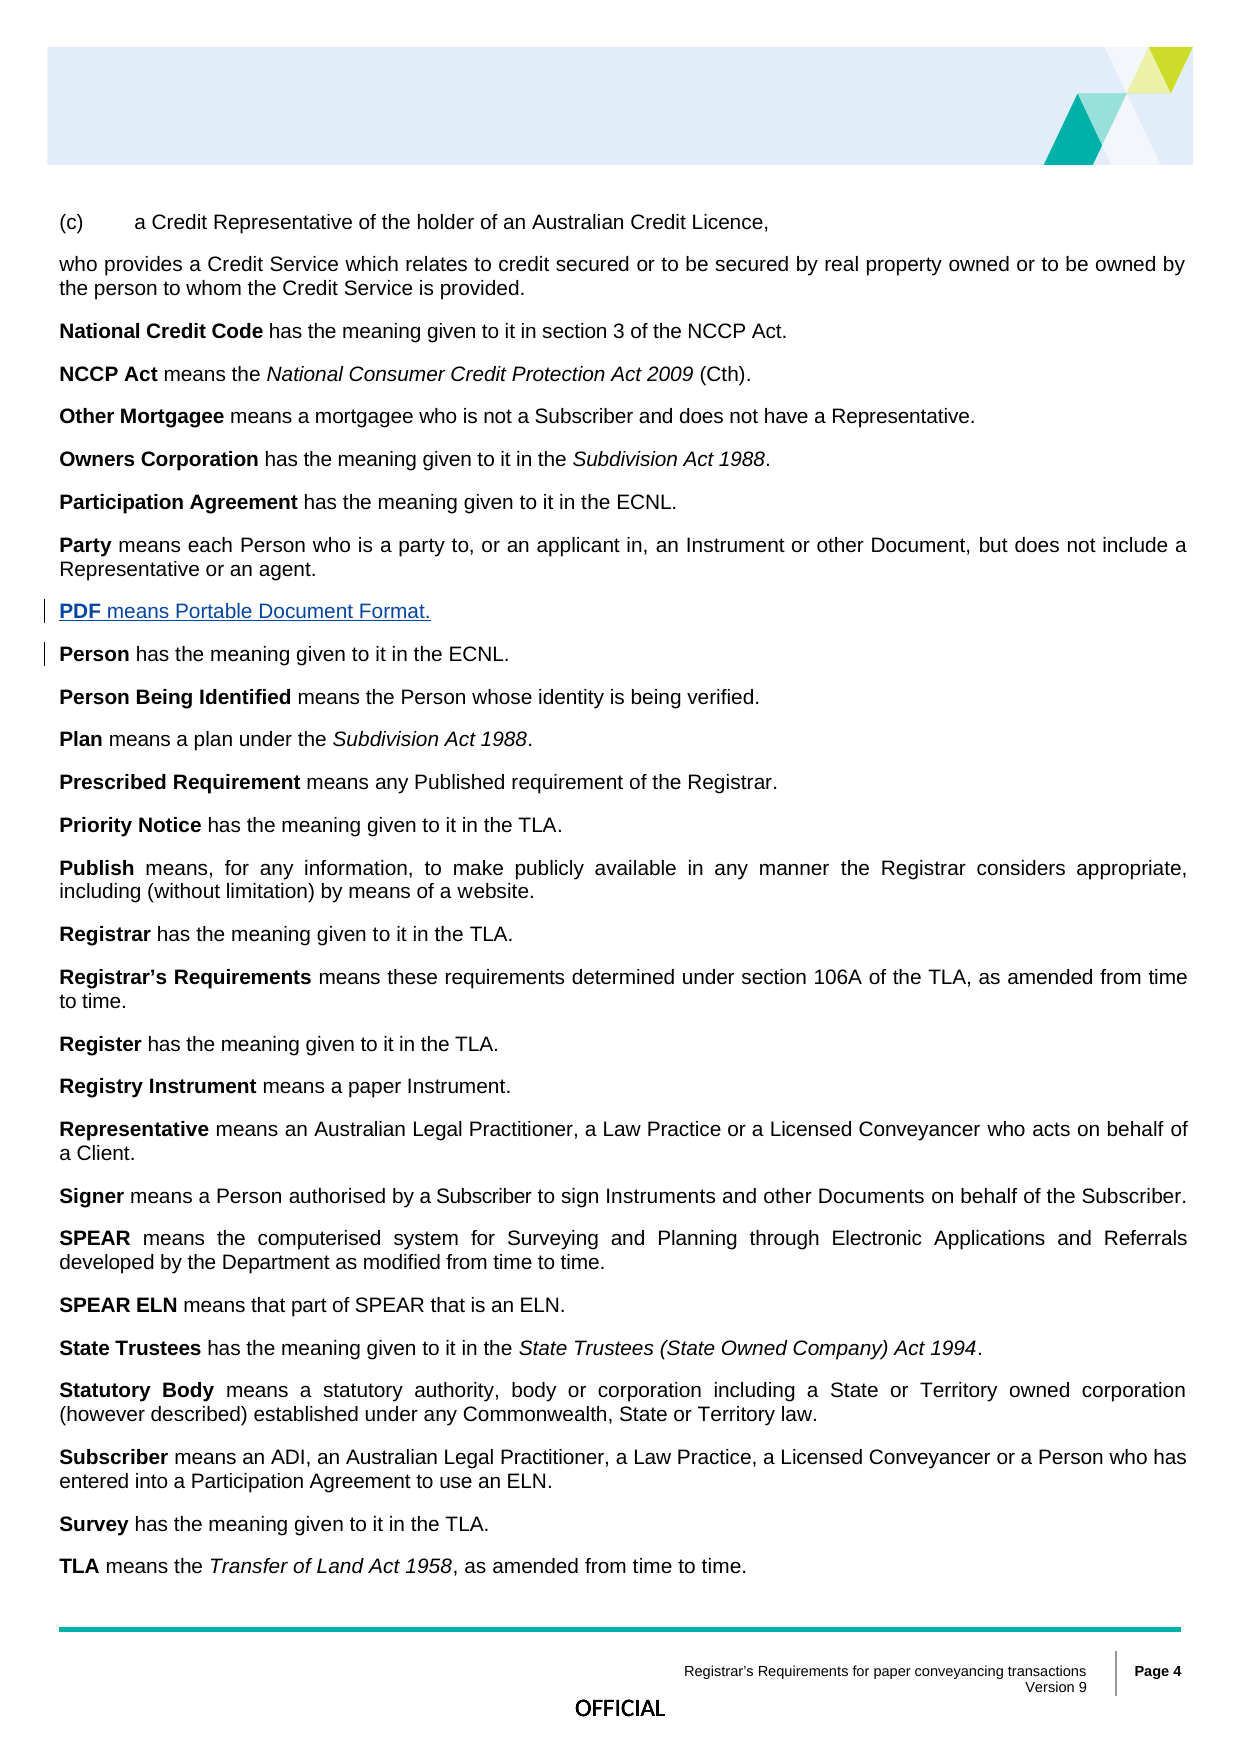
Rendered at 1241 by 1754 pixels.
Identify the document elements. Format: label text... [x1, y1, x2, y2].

text NCCP Act means the National Consumer Credit Protection Act 2009 (Cth). [59, 362, 1188, 386]
text SPEAR means the computerised system for Surveying and Planning through Electronic Applications and Referrals developed by the Department as modified from time to time. [59, 1226, 1188, 1274]
text Subscriber means an ADI, an Australian Legal Practitioner, a Law Practice, a Licensed Conveyancer or a Person who has entered into a Participation Agreement to use an ELN. [59, 1445, 1188, 1493]
text Publish means, for any information, to make publicly available in any manner the Registrar considers appropriate, including (without limitation) by means of a website. [59, 855, 1188, 903]
text who provides a Credit Service which relates to credit secured or to be secured by real property owned or to be owned by the person to whom the Credit Service is provided. [59, 252, 1188, 300]
text Party means each Person who is a party to, or an applicant in, an Instrument or other Document, but does not include a Representative or an agent. [59, 532, 1188, 580]
text Plan means a plan under the Subdivision Act 1988. [59, 727, 1188, 751]
text Representative means an Australian Legal Practitioner, a Law Practice or a Licensed Conveyancer who acts on behalf of a Client. [59, 1117, 1188, 1165]
text State Trustees has the meaning given to it in the State Trustees (State Owned Company) Act 1994. [59, 1336, 1188, 1359]
text Registrar has the meaning given to it in the TLA. [59, 922, 1188, 946]
text SPEAR ELN means that part of SPEAR that is an ELN. [59, 1293, 1188, 1317]
text Register has the meaning given to it in the TLA. [59, 1031, 1188, 1055]
text Statutory Body means a statutory authority, body or corporation including a State or Territory owned corporation (however described) established under any Commonwealth, State or Territory law. [59, 1378, 1188, 1426]
text Person has the meaning given to it in the ECNL. [59, 642, 1188, 666]
text Signer means a Person authorised by a Subscriber to sign Instruments and other Documents on behalf of the Subscriber. [59, 1183, 1188, 1207]
text (c) a Credit Representative of the holder of an Australian Credit Licence, [59, 209, 1188, 233]
text Registry Instrument means a paper Instrument. [59, 1074, 1188, 1098]
text Prescribed Requirement means any Published requirement of the Registrar. [59, 770, 1188, 794]
text Registrar’s Requirements means these requirements determined under section 106A of the TLA, as amended from time to time. [59, 965, 1188, 1013]
text Priority Notice has the meaning given to it in the TLA. [59, 813, 1188, 837]
text Participation Agreement has the meaning given to it in the ECNL. [59, 490, 1188, 514]
text Other Mortgagee means a mortgagee who is not a Subscriber and does not have a Representative. [59, 404, 1188, 428]
text National Credit Code has the meaning given to it in section 3 of the NCCP Act. [59, 319, 1188, 343]
text TLA means the Transfer of Land Act 1958, as amended from time to time. [59, 1554, 1188, 1578]
text Person Being Identified means the Person whose identity is being verified. [59, 684, 1188, 708]
text Survey has the meaning given to it in the TLA. [59, 1512, 1188, 1536]
text Owners Corporation has the meaning given to it in the Subdivision Act 1988. [59, 447, 1188, 471]
